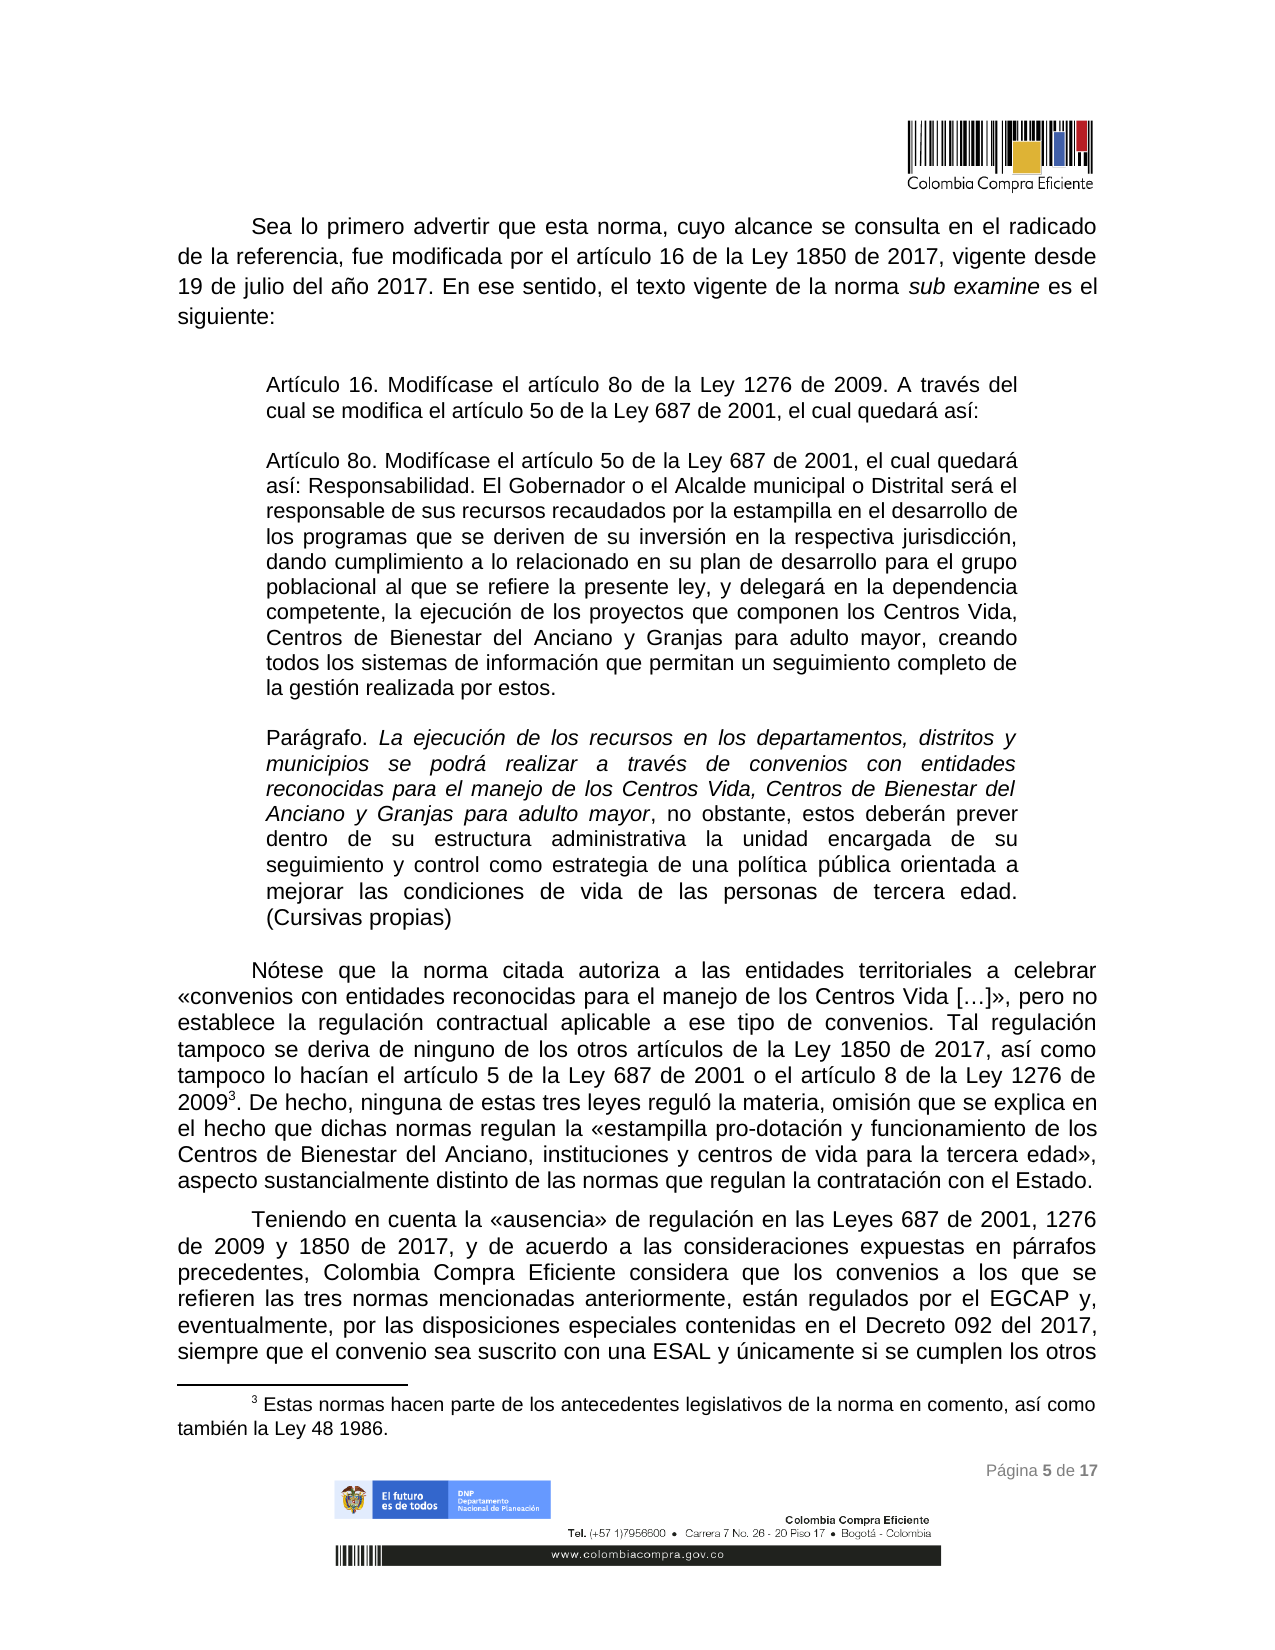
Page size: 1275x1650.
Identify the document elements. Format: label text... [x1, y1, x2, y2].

text Sea lo primero advertir que esta norma, cuyo alcance se consulta en el radicado de la referencia, fue modificada por el artículo 16 de la Ley 1850 de 2017, vigente desde 19 de julio del año 2017. En ese sentido, el texto vigente de la norma sub examine es el siguiente: [177, 213, 1098, 329]
text Artículo 8o. Modifícase el artículo 5o de la Ley 687 de 2001, el cual quedará así: Responsabilidad. El Gobernador o el Alcalde municipal o Distrital será el responsable de sus recursos recaudados por la estampilla en el desarrollo de los programas que se deriven de su inversión en la respectiva jurisdicción, dando cumplimiento a lo relacionado en su plan de desarrollo para el grupo poblacional al que se refiere la presente ley, y delegará en la dependencia competente, la ejecución de los proyectos que componen los Centros Vida, Centros de Bienestar del Anciano y Granjas para adulto mayor, creando todos los sistemas de información que permitan un seguimiento completo de la gestión realizada por estos. [266, 448, 1019, 700]
picture [899, 114, 1099, 196]
text Nótese que la norma citada autoriza a las entidades territoriales a celebrar «convenios con entidades reconocidas para el manejo de los Centros Vida […]», pero no establece la regulación contractual aplicable a ese tipo de convenios. Tal regulación tampoco se deriva de ninguno de los otros artículos de la Ley 1850 de 2017, así como tampoco lo hacían el artículo 5 de la Ley 687 de 2001 o el artículo 8 de la Ley 1276 de 2009. De hecho, ninguna de estas tres leyes reguló la materia, omisión que se explica en el hecho que dichas normas regulan la «estampilla pro-dotación y funcionamiento de los Centros de Bienestar del Anciano, instituciones y centros de vida para la tercera edad», aspecto sustancialmente distinto de las normas que regulan la contratación con el Estado. [177, 957, 1098, 1194]
picture [334, 1480, 942, 1566]
text Parágrafo. La ejecución de los recursos en los departamentos, distritos y municipios se podrá realizar a través de convenios con entidades reconocidas para el manejo de los Centros Vida, Centros de Bienestar del Anciano y Granjas para adulto mayor, no obstante, estos deberán prever dentro de su estructura administrativa la unidad encargada de su seguimiento y control como estrategia de una política pública orientada a mejorar las condiciones de vida de las personas de tercera edad. (Cursivas propias) [266, 725, 1019, 930]
text Artículo 16. Modifícase el artículo 8o de la Ley 1276 de 2009. A través del cual se modifica el artículo 5o de la Ley 687 de 2001, el cual quedará así: [266, 372, 1019, 423]
